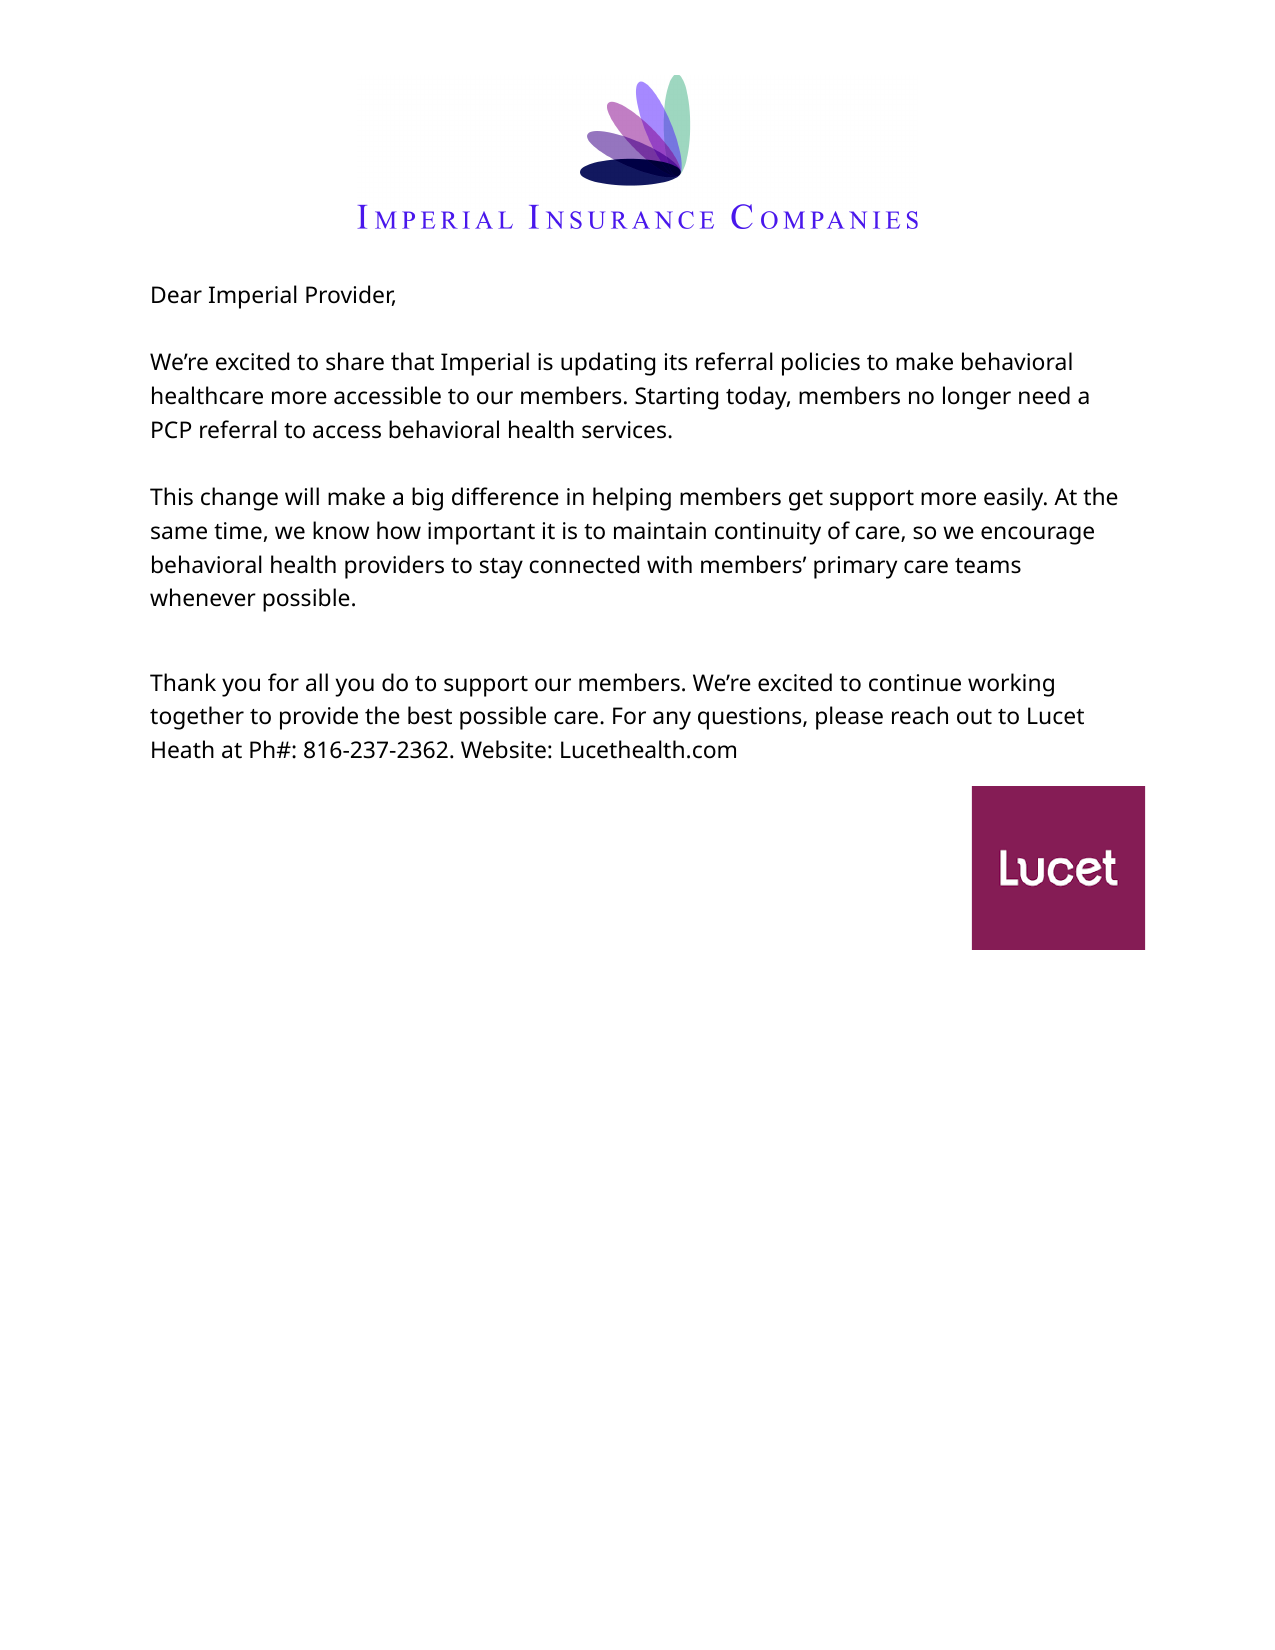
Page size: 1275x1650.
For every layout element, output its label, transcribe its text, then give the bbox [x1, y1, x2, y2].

picture [357, 75, 918, 229]
text Dear Imperial Provider, We’re excited to share that Imperial is updating its referral policies to make behavioral healthcare more accessible to our members. Starting today, members no longer need a PCP referral to access behavioral health services. This change will make a big difference in helping members get support more easily. At the same time, we know how important it is to maintain continuity of care, so we encourage behavioral health providers to stay connected with members’ primary care teams whenever possible. [150, 278, 1125, 613]
picture [971, 786, 1146, 950]
text Thank you for all you do to support our members. We’re excited to continue working together to provide the best possible care. For any questions, please reach out to Lucet Heath at Ph#: 816-237-2362. Website: Lucethealth.com [150, 633, 1125, 765]
